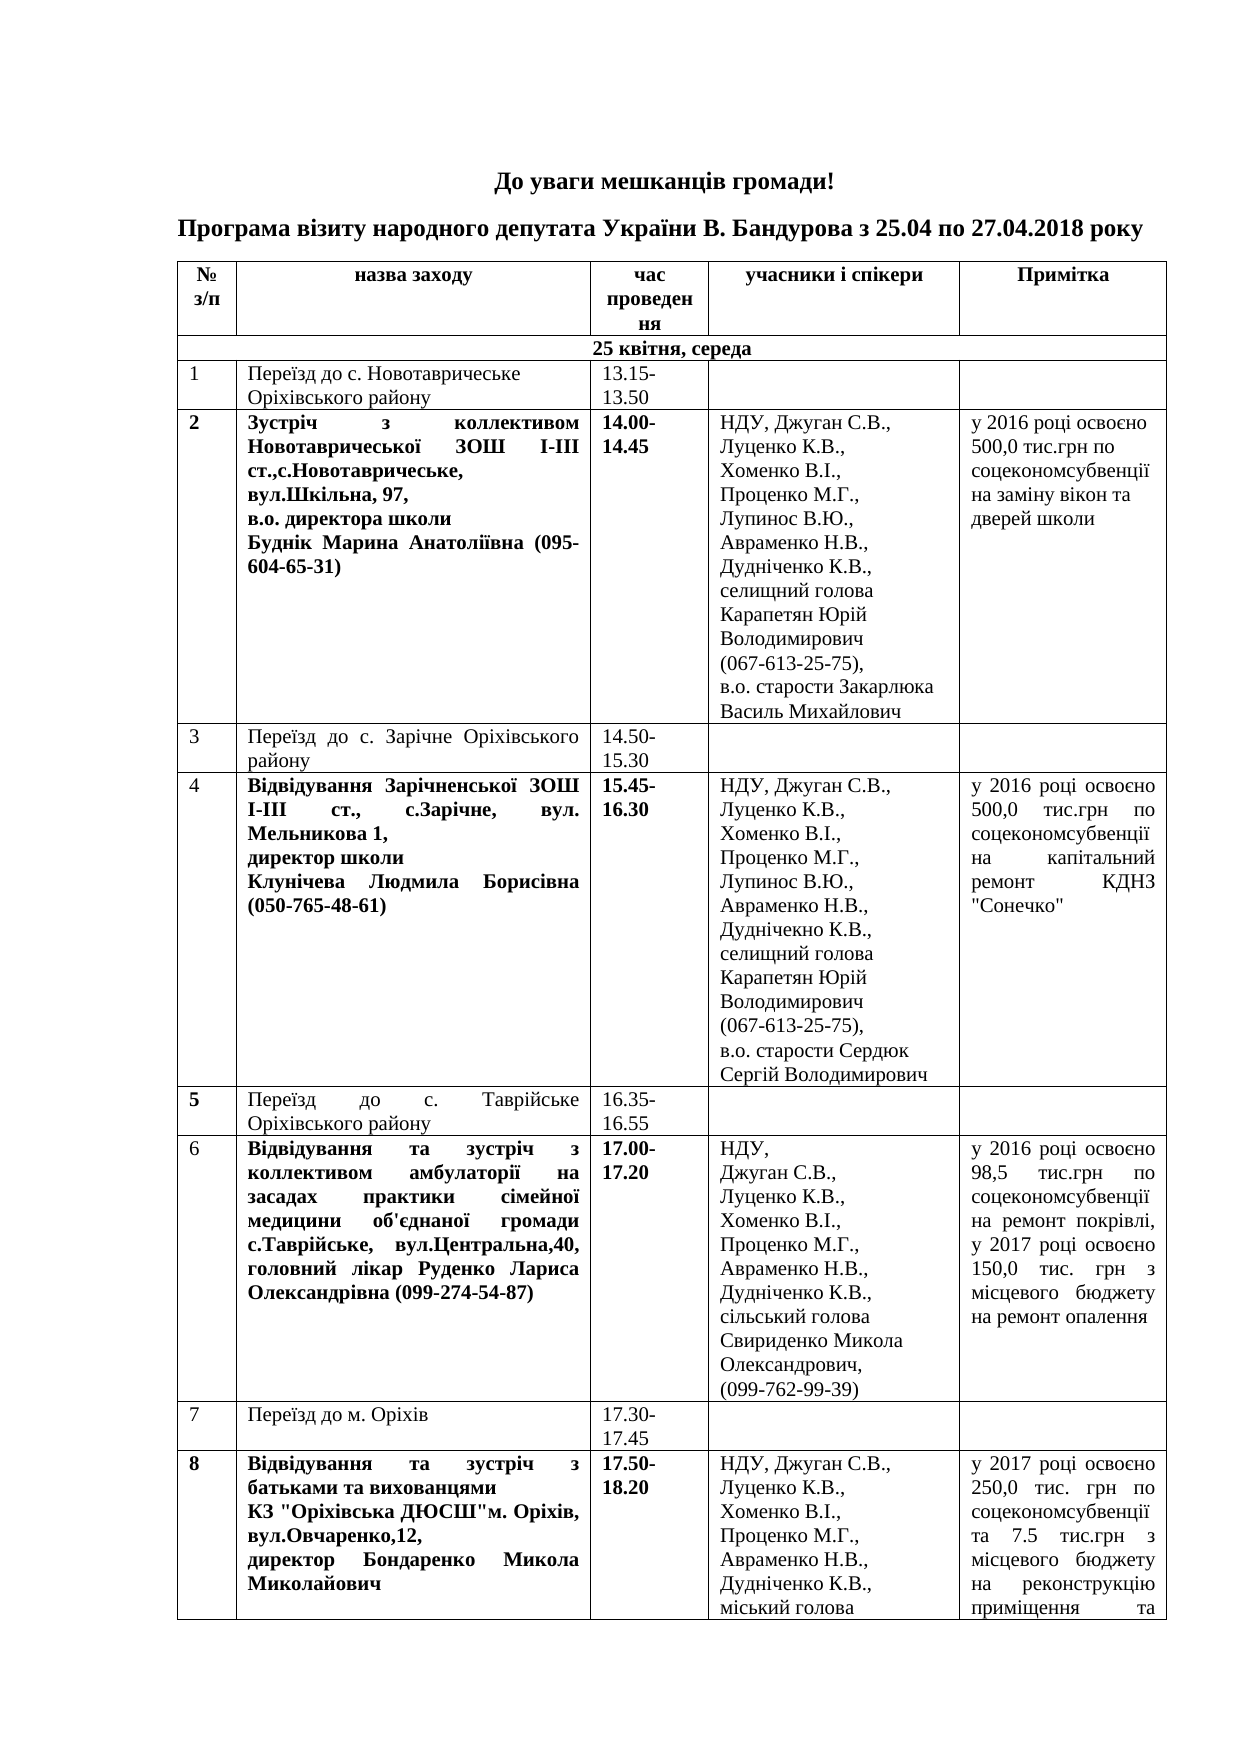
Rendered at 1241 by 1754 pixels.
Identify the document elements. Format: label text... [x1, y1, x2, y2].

table_cell 4 [178, 773, 236, 1086]
table_cell 8 [178, 1451, 236, 1619]
table_cell Переїзд до с. Зарічне Оріхівського району [237, 724, 590, 772]
text До уваги мешканців громади! [177, 166, 1152, 194]
table_cell 2 [178, 410, 236, 723]
table_header назва заходу [237, 262, 590, 334]
table_cell у 2016 році освоєно 98,5 тис.грн по соцекономсубвенції на ремонт покрівлі, у 2017 році освоєно 150,0 тис. грн з місцевого бюджету на ремонт опалення [960, 1136, 1166, 1401]
table_cell Відвідування та зустріч з коллективом амбулаторії на засадах практики сімейної медицини об'єднаної громади с.Таврійське, вул.Центральна,40, головний лікар Руденко Лариса Олександрівна (099-274-54-87) [237, 1136, 590, 1401]
table_cell 17.50-18.20 [591, 1451, 708, 1619]
table_cell НДУ, Джуган С.В., Луценко К.В., Хоменко В.І., Проценко М.Г., Лупинос В.Ю., Авраменко Н.В., Дудніченко К.В., селищний голова Карапетян Юрій Володимирович (067-613-25-75), в.о. старости Закарлюка Василь Михайлович [709, 410, 959, 723]
table_cell 3 [178, 724, 236, 772]
table_cell 6 [178, 1136, 236, 1401]
table_cell [960, 1402, 1166, 1450]
table_header час проведення [591, 262, 708, 334]
table_cell [960, 724, 1166, 772]
table_cell Переїзд до с. Новотавричеське Оріхівського району [237, 361, 590, 409]
table_cell 1 [178, 361, 236, 409]
table_cell [960, 361, 1166, 409]
table_cell Переїзд до м. Оріхів [237, 1402, 590, 1450]
text Програма візиту народного депутата України В. Бандурова з 25.04 по 27.04.2018 року [177, 213, 1152, 242]
table_cell НДУ, Джуган С.В., Луценко К.В., Хоменко В.І., Проценко М.Г., Авраменко Н.В., Дудніченко К.В., сільський голова Свириденко Микола Олександрович, (099-762-99-39) [709, 1136, 959, 1401]
table_cell [709, 724, 959, 772]
table_cell у 2016 році освоєно 500,0 тис.грн по соцекономсубвенції на капітальний ремонт КДНЗ "Сонечко" [960, 773, 1166, 1086]
table_cell НДУ, Джуган С.В., Луценко К.В., Хоменко В.І., Проценко М.Г., Лупинос В.Ю., Авраменко Н.В., Дуднічекно К.В., селищний голова Карапетян Юрій Володимирович (067-613-25-75), в.о. старости Сердюк Сергій Володимирович [709, 773, 959, 1086]
table_cell Переїзд до с. Таврійське Оріхівського району [237, 1087, 590, 1135]
table_cell 14.00-14.45 [591, 410, 708, 723]
table_cell 17.00-17.20 [591, 1136, 708, 1401]
table_cell [709, 1087, 959, 1135]
table_cell Зустріч з коллективом Новотавричеської ЗОШ I-III ст.,с.Новотавричеське, вул.Шкільна, 97, в.о. директора школи Буднік Марина Анатоліївна (095-604-65-31) [237, 410, 590, 723]
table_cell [960, 1451, 1166, 1619]
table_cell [237, 1451, 590, 1619]
table_cell 14.50-15.30 [591, 724, 708, 772]
table_cell 7 [178, 1402, 236, 1450]
table_cell Відвідування Зарічненської ЗОШ I-III ст., с.Зарічне, вул. Мельникова 1, директор школи Клунічева Людмила Борисівна (050-765-48-61) [237, 773, 590, 1086]
table_cell 15.45-16.30 [591, 773, 708, 1086]
table_header Примітка [960, 262, 1166, 334]
table_cell [709, 361, 959, 409]
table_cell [709, 1451, 959, 1619]
table_header № з/п [178, 262, 236, 334]
table_cell 25 квітня, середа [178, 336, 1166, 359]
table_cell [960, 1087, 1166, 1135]
table_cell 17.30-17.45 [591, 1402, 708, 1450]
table_cell 16.35-16.55 [591, 1087, 708, 1135]
table_cell 13.15-13.50 [591, 361, 708, 409]
table_cell у 2016 році освоєно 500,0 тис.грн по соцекономсубвенції на заміну вікон та дверей школи [960, 410, 1166, 723]
table_cell 5 [178, 1087, 236, 1135]
table_header учасники і спікери [709, 262, 959, 334]
table_cell [709, 1402, 959, 1450]
